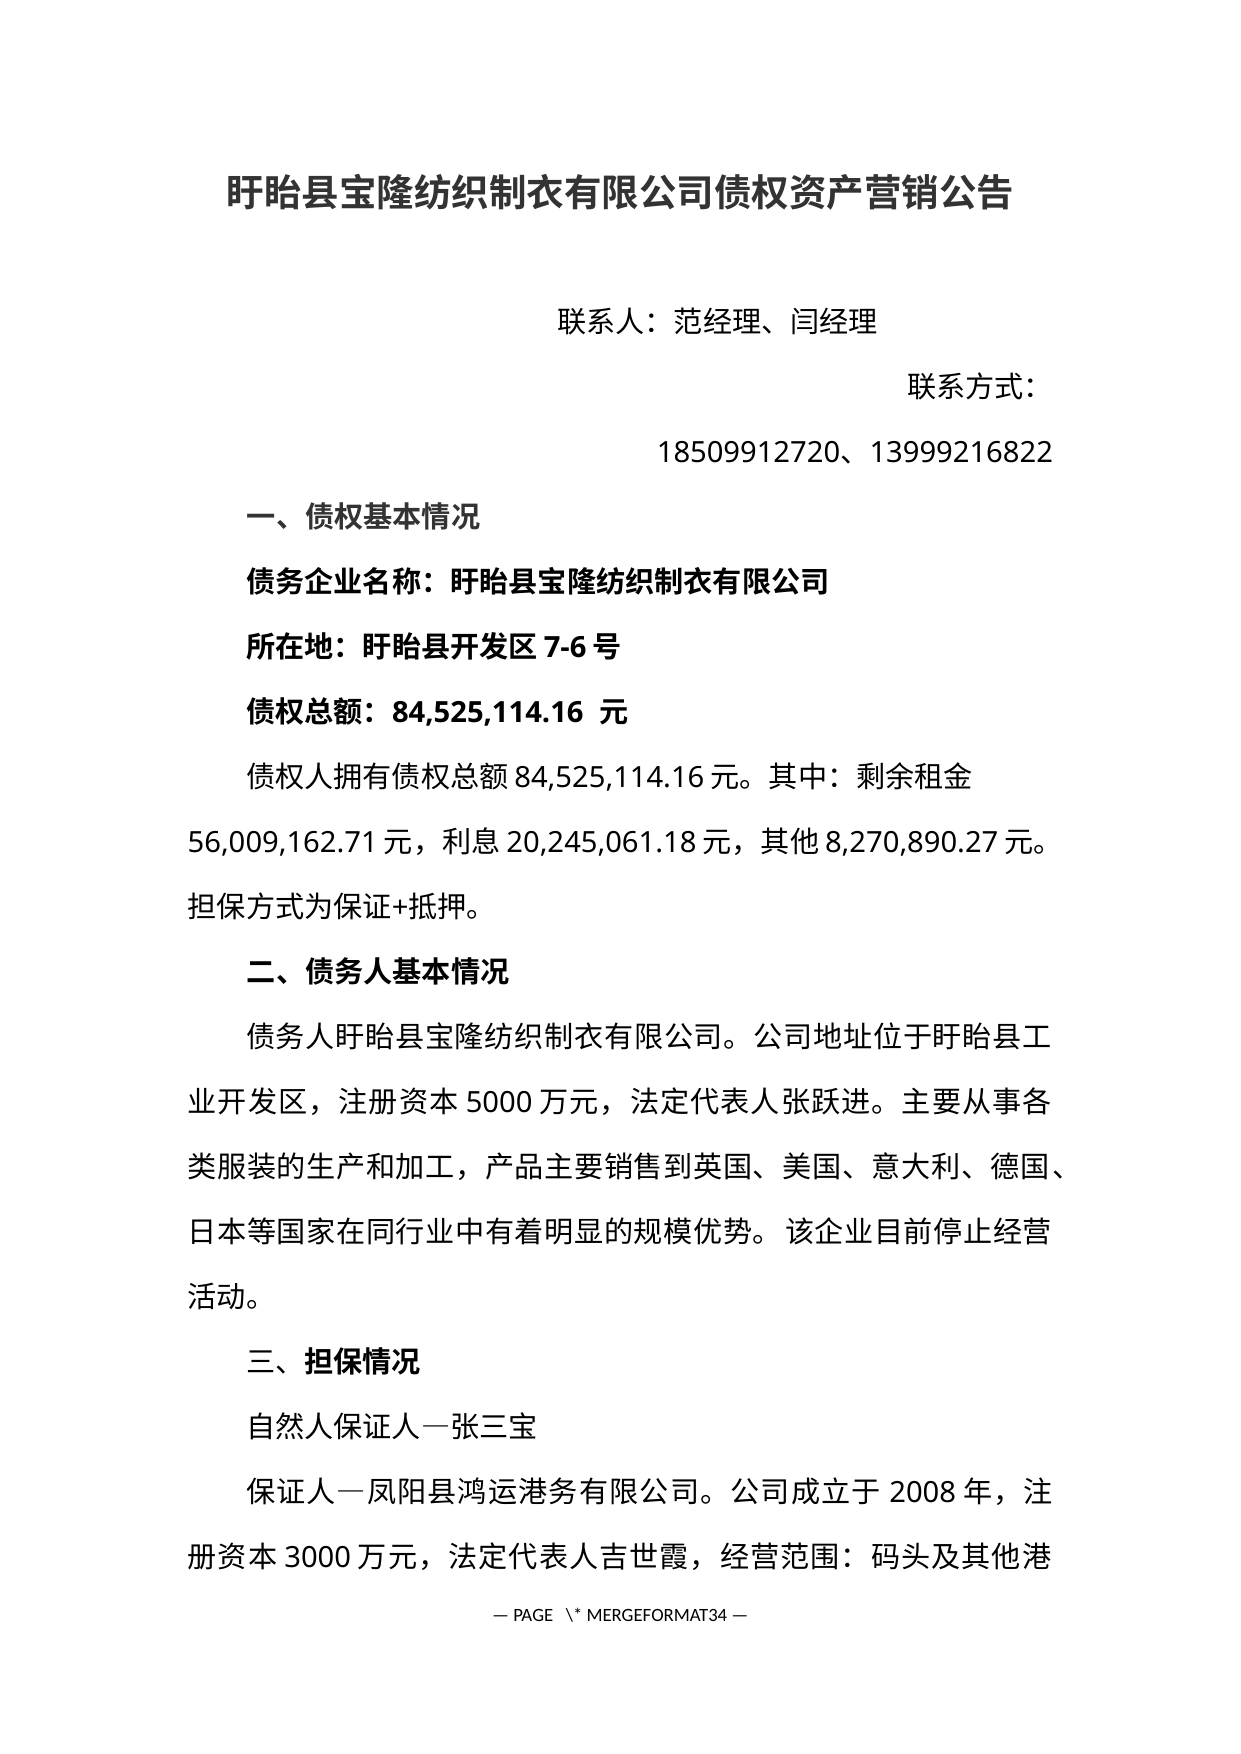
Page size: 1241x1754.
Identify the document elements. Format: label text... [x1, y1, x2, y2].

text 所在地：盱眙县开发区7-6号 [187, 612, 1053, 677]
text 债务企业名称：盱眙县宝隆纺织制衣有限公司 [187, 547, 1053, 612]
text 三、担保情况 [187, 1327, 1053, 1392]
text 债权人拥有债权总额84,525,114.16元。其中：剩余租金56,009,162.71元，利息20,245,061.18元，其他8,270,890.27元。担保方式为保证+抵押。 [187, 742, 1053, 937]
text 一、债权基本情况 [247, 482, 1053, 547]
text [187, 1457, 1053, 1587]
text 联系方式：18509912720、13999216822 [221, 352, 1053, 482]
text 二、债务人基本情况 [247, 937, 1053, 1002]
text 债权总额：84,525,114.16 元 [187, 677, 1053, 742]
text 盱眙县宝隆纺织制衣有限公司债权资产营销公告 [187, 157, 1053, 222]
text 债务人盱眙县宝隆纺织制衣有限公司。公司地址位于盱眙县工业开发区，注册资本5000万元，法定代表人张跃进。主要从事各类服装的生产和加工，产品主要销售到英国、美国、意大利、德国、日本等国家在同行业中有着明显的规模优势。该企业目前停止经营活动。 [187, 1002, 1053, 1327]
text 自然人保证人—张三宝 [187, 1392, 1053, 1457]
text 联系人：范经理、闫经理 [187, 287, 878, 352]
